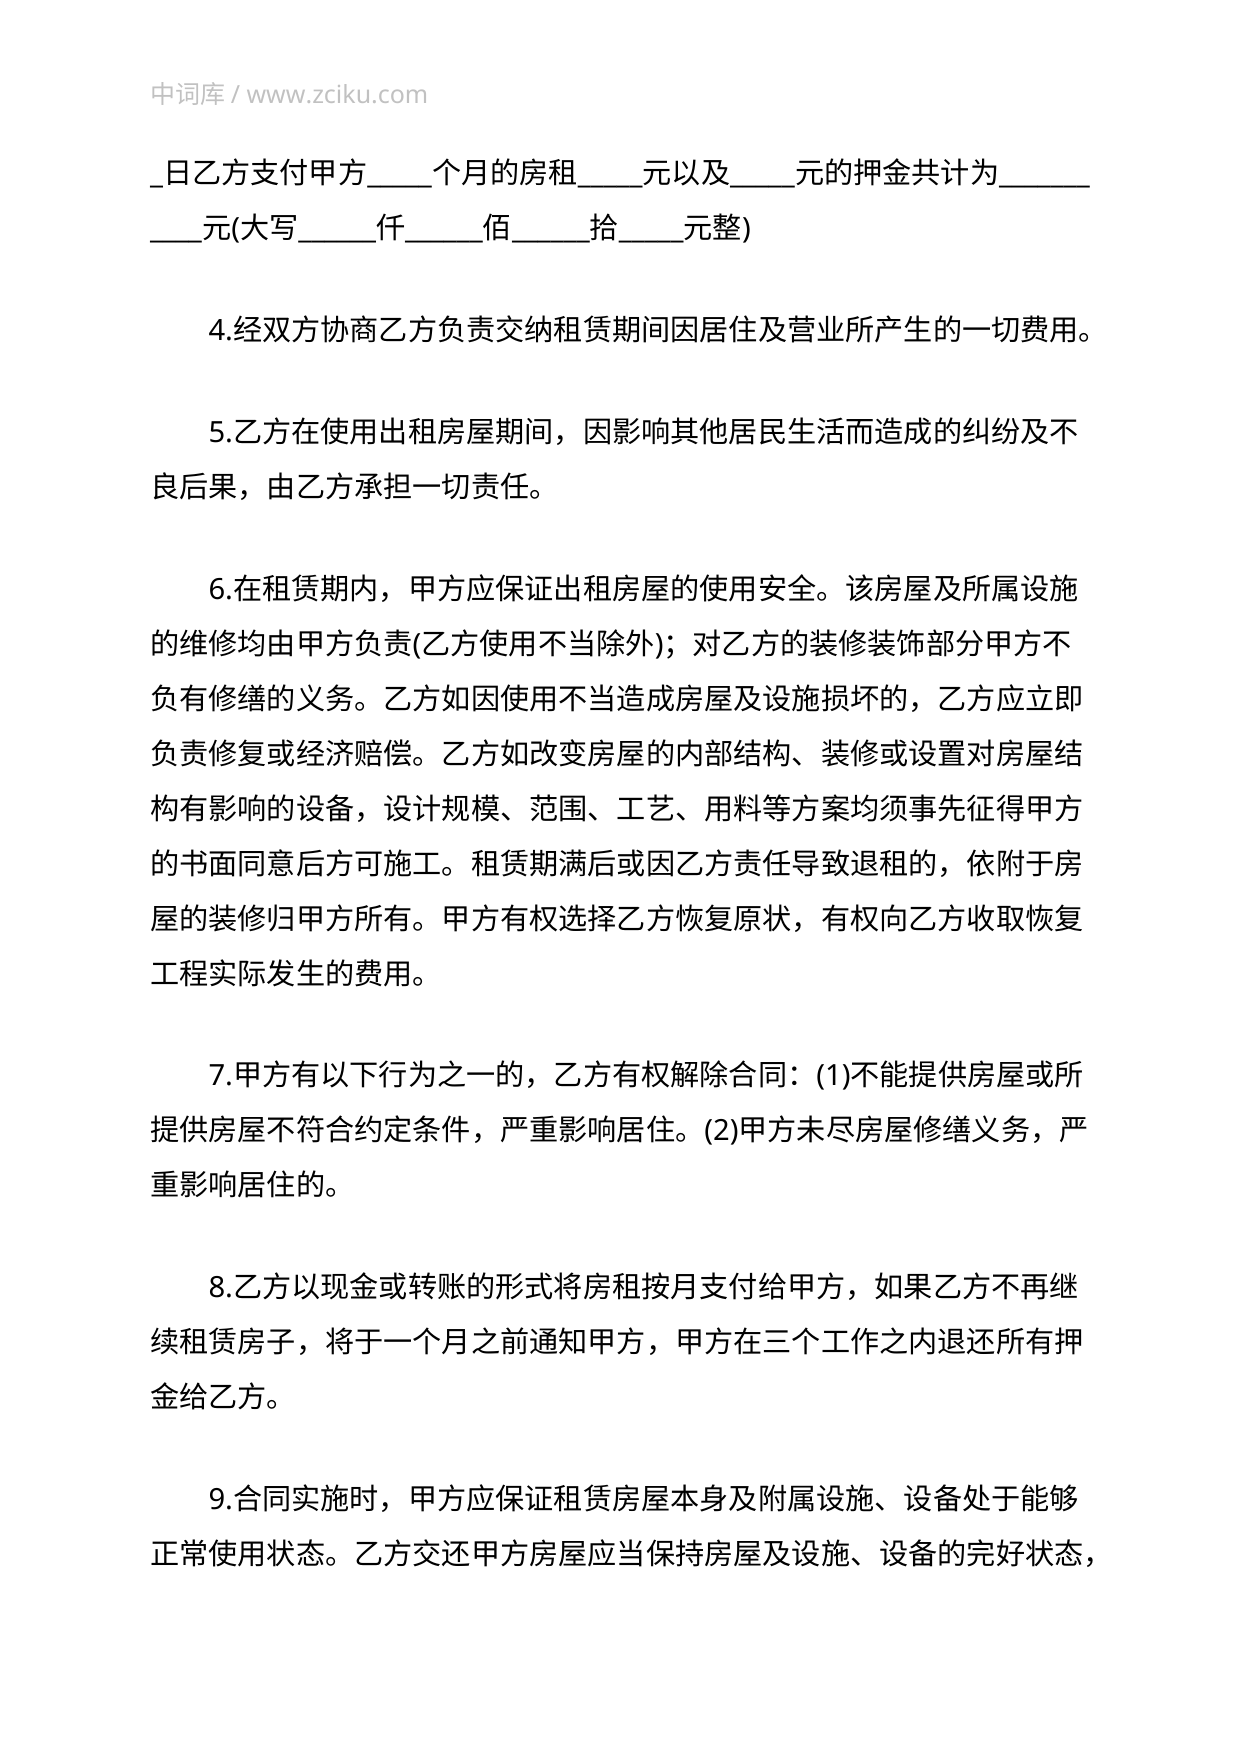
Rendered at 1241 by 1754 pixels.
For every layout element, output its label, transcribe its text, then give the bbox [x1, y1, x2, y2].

text 7.甲方有以下行为之一的，乙方有权解除合同：(1)不能提供房屋或所提供房屋不符合约定条件，严重影响居住。(2)甲方未尽房屋修缮义务，严重影响居住的。 [150, 1052, 1090, 1204]
text 4.经双方协商乙方负责交纳租赁期间因居住及营业所产生的一切费用。 [150, 307, 1090, 349]
text 5.乙方在使用出租房屋期间，因影响其他居民生活而造成的纠纷及不良后果，由乙方承担一切责任。 [150, 409, 1090, 506]
text 6.在租赁期内，甲方应保证出租房屋的使用安全。该房屋及所属设施的维修均由甲方负责(乙方使用不当除外)；对乙方的装修装饰部分甲方不负有修缮的义务。乙方如因使用不当造成房屋及设施损坏的，乙方应立即负责修复或经济赔偿。乙方如改变房屋的内部结构、装修或设置对房屋结构有影响的设备，设计规模、范围、工艺、用料等方案均须事先征得甲方的书面同意后方可施工。租赁期满后或因乙方责任导致退租的，依附于房屋的装修归甲方所有。甲方有权选择乙方恢复原状，有权向乙方收取恢复工程实际发生的费用。 [150, 566, 1090, 992]
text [150, 1475, 1090, 1573]
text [150, 150, 1090, 247]
text 8.乙方以现金或转账的形式将房租按月支付给甲方，如果乙方不再继续租赁房子，将于一个月之前通知甲方，甲方在三个工作之内退还所有押金给乙方。 [150, 1264, 1090, 1416]
